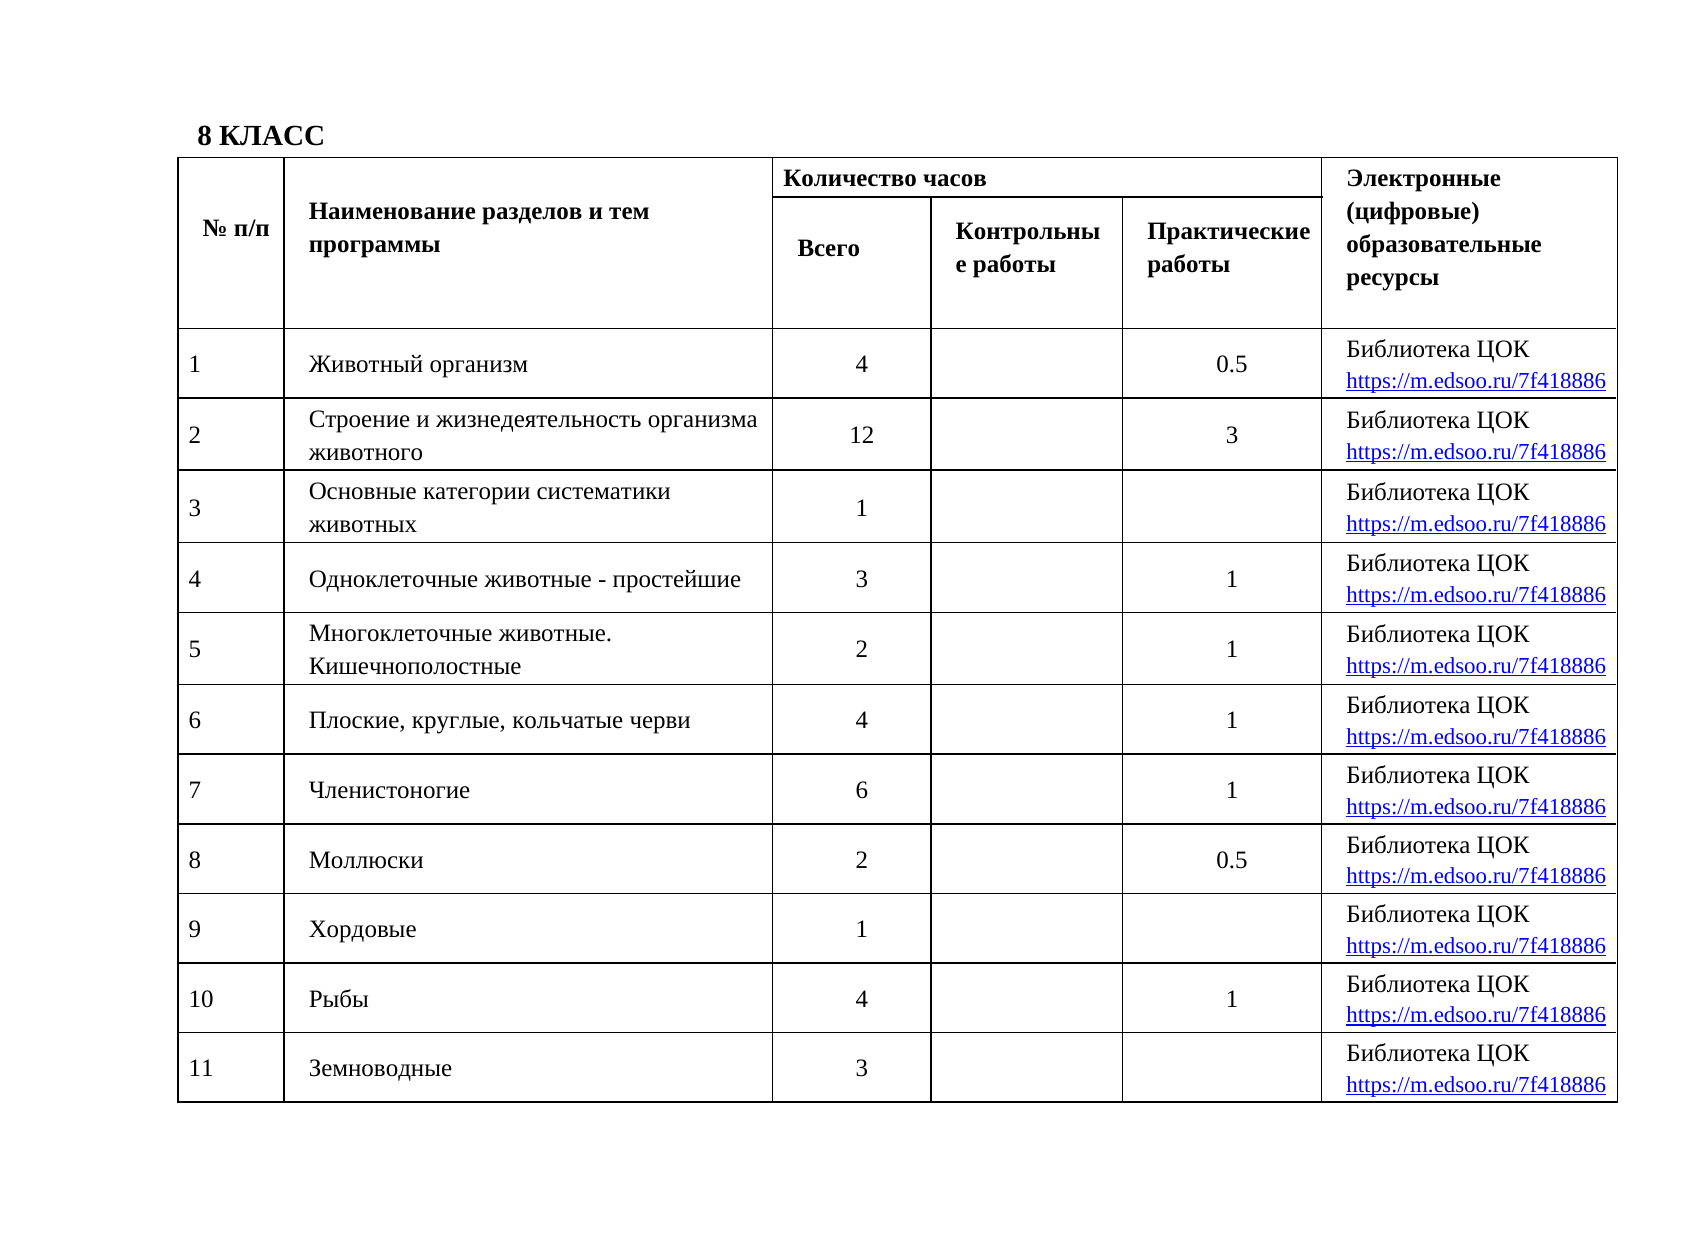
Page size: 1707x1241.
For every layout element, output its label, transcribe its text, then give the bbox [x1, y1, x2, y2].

table_cell 1 [1123, 613, 1321, 684]
table_cell Земноводные [285, 1033, 772, 1101]
table_cell [932, 471, 1122, 542]
table_cell Многоклеточные животные. Кишечнополостные [285, 613, 772, 684]
table_cell 4 [773, 329, 930, 397]
table_cell [1123, 894, 1321, 962]
table_cell [932, 613, 1122, 684]
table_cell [1322, 893, 1617, 962]
table_cell 1 [1123, 755, 1321, 823]
table_cell Моллюски [285, 825, 772, 892]
table_cell Хордовые [285, 894, 772, 962]
table_cell 3 [1123, 399, 1321, 469]
table_cell 3 [179, 471, 283, 542]
table_cell 1 [1123, 964, 1321, 1032]
table_cell Практические работы [1123, 198, 1321, 327]
table_header Электронные (цифровые) образовательные ресурсы [1322, 158, 1617, 327]
table_cell 4 [773, 964, 930, 1032]
table_cell Рыбы [285, 964, 772, 1032]
table_cell [932, 329, 1122, 397]
table_cell Контрольные работы [932, 198, 1122, 327]
table_cell [932, 755, 1122, 823]
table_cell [1322, 962, 1617, 1032]
table_cell [1123, 471, 1321, 542]
table_cell 10 [179, 964, 283, 1032]
table_header № п/п [179, 158, 283, 327]
table_cell Одноклеточные животные - простейшие [285, 543, 772, 611]
table_cell [932, 964, 1122, 1032]
table_cell 2 [773, 825, 930, 892]
table_cell Строение и жизнедеятельность организма животного [285, 399, 772, 469]
table_cell 4 [773, 685, 930, 753]
table_cell [932, 825, 1122, 892]
table_cell 2 [179, 399, 283, 469]
table_cell 1 [1123, 543, 1321, 611]
table_cell Членистоногие [285, 755, 772, 823]
table_cell 11 [179, 1033, 283, 1101]
table_cell Библиотека ЦОК https://m.edsoo.ru/7f418886 [1322, 823, 1617, 892]
table_cell 1 [1123, 685, 1321, 753]
table_cell Всего [773, 198, 930, 327]
table_cell [1123, 1033, 1321, 1101]
table_cell Библиотека ЦОК https://m.edsoo.ru/7f418886 [1322, 684, 1617, 753]
table_cell [932, 685, 1122, 753]
table_header Наименование разделов и тем программы [285, 158, 772, 327]
table_cell Библиотека ЦОК https://m.edsoo.ru/7f418886 [1322, 328, 1617, 397]
table_cell Библиотека ЦОК https://m.edsoo.ru/7f418886 [1322, 611, 1617, 684]
table_cell Основные категории систематики животных [285, 471, 772, 542]
table_cell 3 [773, 543, 930, 611]
table_cell 1 [179, 329, 283, 397]
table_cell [1322, 1032, 1617, 1101]
table_cell Плоские, круглые, кольчатые черви [285, 685, 772, 753]
table_cell 6 [179, 685, 283, 753]
table_cell 3 [773, 1033, 930, 1101]
text 8 КЛАСС [190, 118, 1618, 152]
table_cell [932, 399, 1122, 469]
table_cell [932, 1033, 1122, 1101]
table_cell 0.5 [1123, 825, 1321, 892]
table_cell [932, 543, 1122, 611]
table_cell 8 [179, 825, 283, 892]
table_cell 1 [773, 894, 930, 962]
table_cell 5 [179, 613, 283, 684]
table_cell [932, 894, 1122, 962]
table_cell Библиотека ЦОК https://m.edsoo.ru/7f418886 [1322, 397, 1617, 469]
table_cell 7 [179, 755, 283, 823]
table_cell 6 [773, 755, 930, 823]
table_cell Библиотека ЦОК https://m.edsoo.ru/7f418886 [1322, 753, 1617, 823]
table_cell Библиотека ЦОК https://m.edsoo.ru/7f418886 [1322, 469, 1617, 542]
table_cell 0.5 [1123, 329, 1321, 397]
table_cell Библиотека ЦОК https://m.edsoo.ru/7f418886 [1322, 542, 1617, 611]
table_cell 1 [773, 471, 930, 542]
table_cell Животный организм [285, 329, 772, 397]
table_cell 9 [179, 894, 283, 962]
table_header Количество часов [773, 158, 1321, 196]
table_cell 12 [773, 399, 930, 469]
table_cell 4 [179, 543, 283, 611]
table_cell 2 [773, 613, 930, 684]
